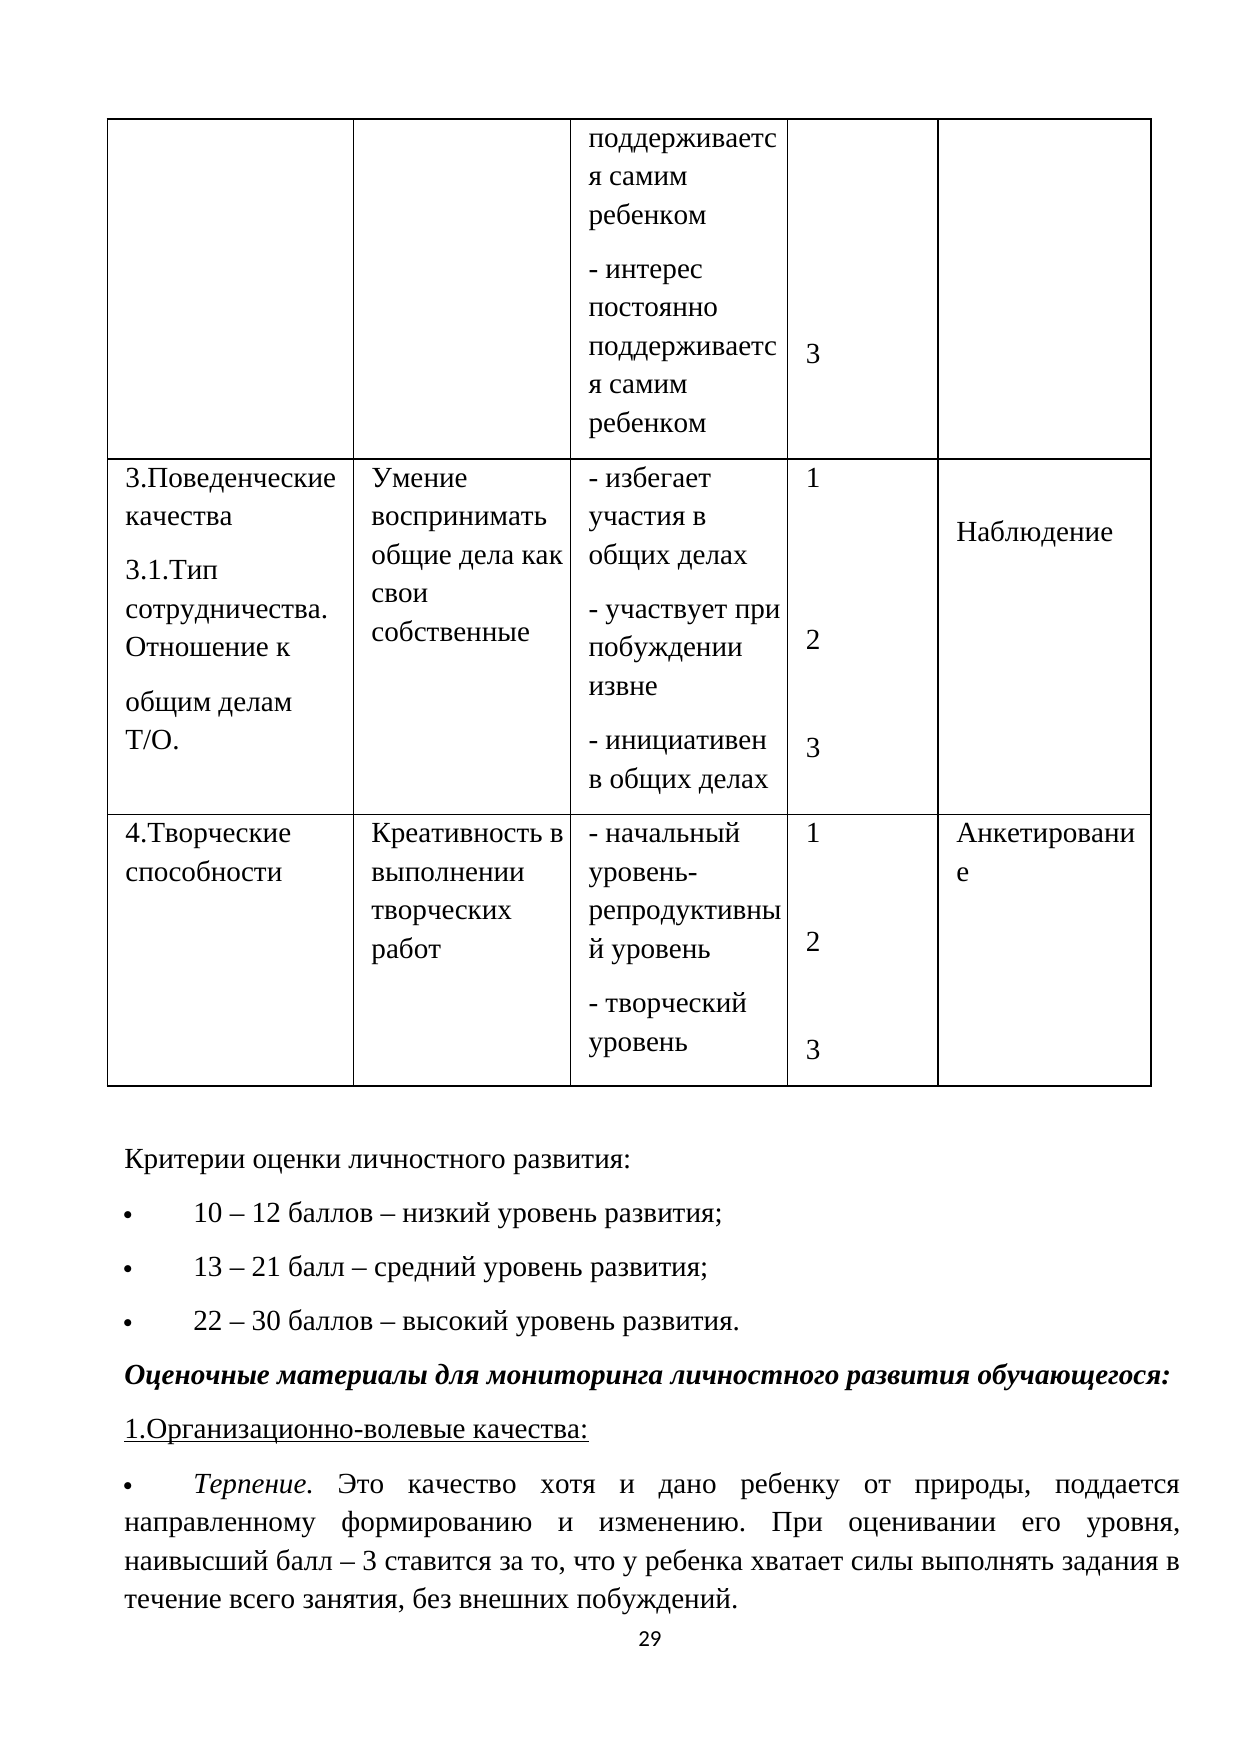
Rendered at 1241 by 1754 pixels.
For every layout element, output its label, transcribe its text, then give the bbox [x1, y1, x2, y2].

table_cell 4.Творческие способности [108, 815, 353, 1085]
table_cell 3.Поведенческие качества 3.1.Тип сотрудничества. Отношение к общим делам Т/О. [108, 460, 353, 814]
list 13 – 21 балл – средний уровень развития; [124, 1249, 1181, 1283]
table_cell 1 2 3 [788, 815, 937, 1085]
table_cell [571, 120, 787, 458]
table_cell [108, 120, 353, 458]
list 10 – 12 баллов – низкий уровень развития; [124, 1195, 1181, 1228]
text Оценочные материалы для мониторинга личностного развития обучающегося: [124, 1357, 1181, 1391]
table_cell Креативность в выполнении творческих работ [354, 815, 570, 1085]
list Терпение. Это качество хотя и дано ребенку от природы, поддается направленному формированию и изменению. При оценивании его уровня, наивысший балл – 3 ставится за то, что у ребенка хватает силы выполнять задания в течение всего занятия, без внешних побуждений. [124, 1466, 1181, 1615]
text Критерии оценки личностного развития: [124, 1141, 1181, 1174]
text 1.Организационно-волевые качества: [124, 1412, 1181, 1445]
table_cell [939, 120, 1150, 458]
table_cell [354, 120, 570, 458]
table_cell 1 2 3 [788, 460, 937, 814]
table_cell Анкетирование [939, 815, 1150, 1085]
list 22 – 30 баллов – высокий уровень развития. [124, 1303, 1181, 1337]
table_cell - избегает участия в общих делах - участвует при побуждении извне - инициативен в общих делах [571, 460, 787, 814]
table_cell 1 2 3 1 2 3 [788, 120, 937, 458]
table_cell - начальный уровень- репродуктивный уровень - творческий уровень [571, 815, 787, 1085]
table_cell Наблюдение [939, 460, 1150, 814]
table_cell Умение воспринимать общие дела как свои собственные [354, 460, 570, 814]
